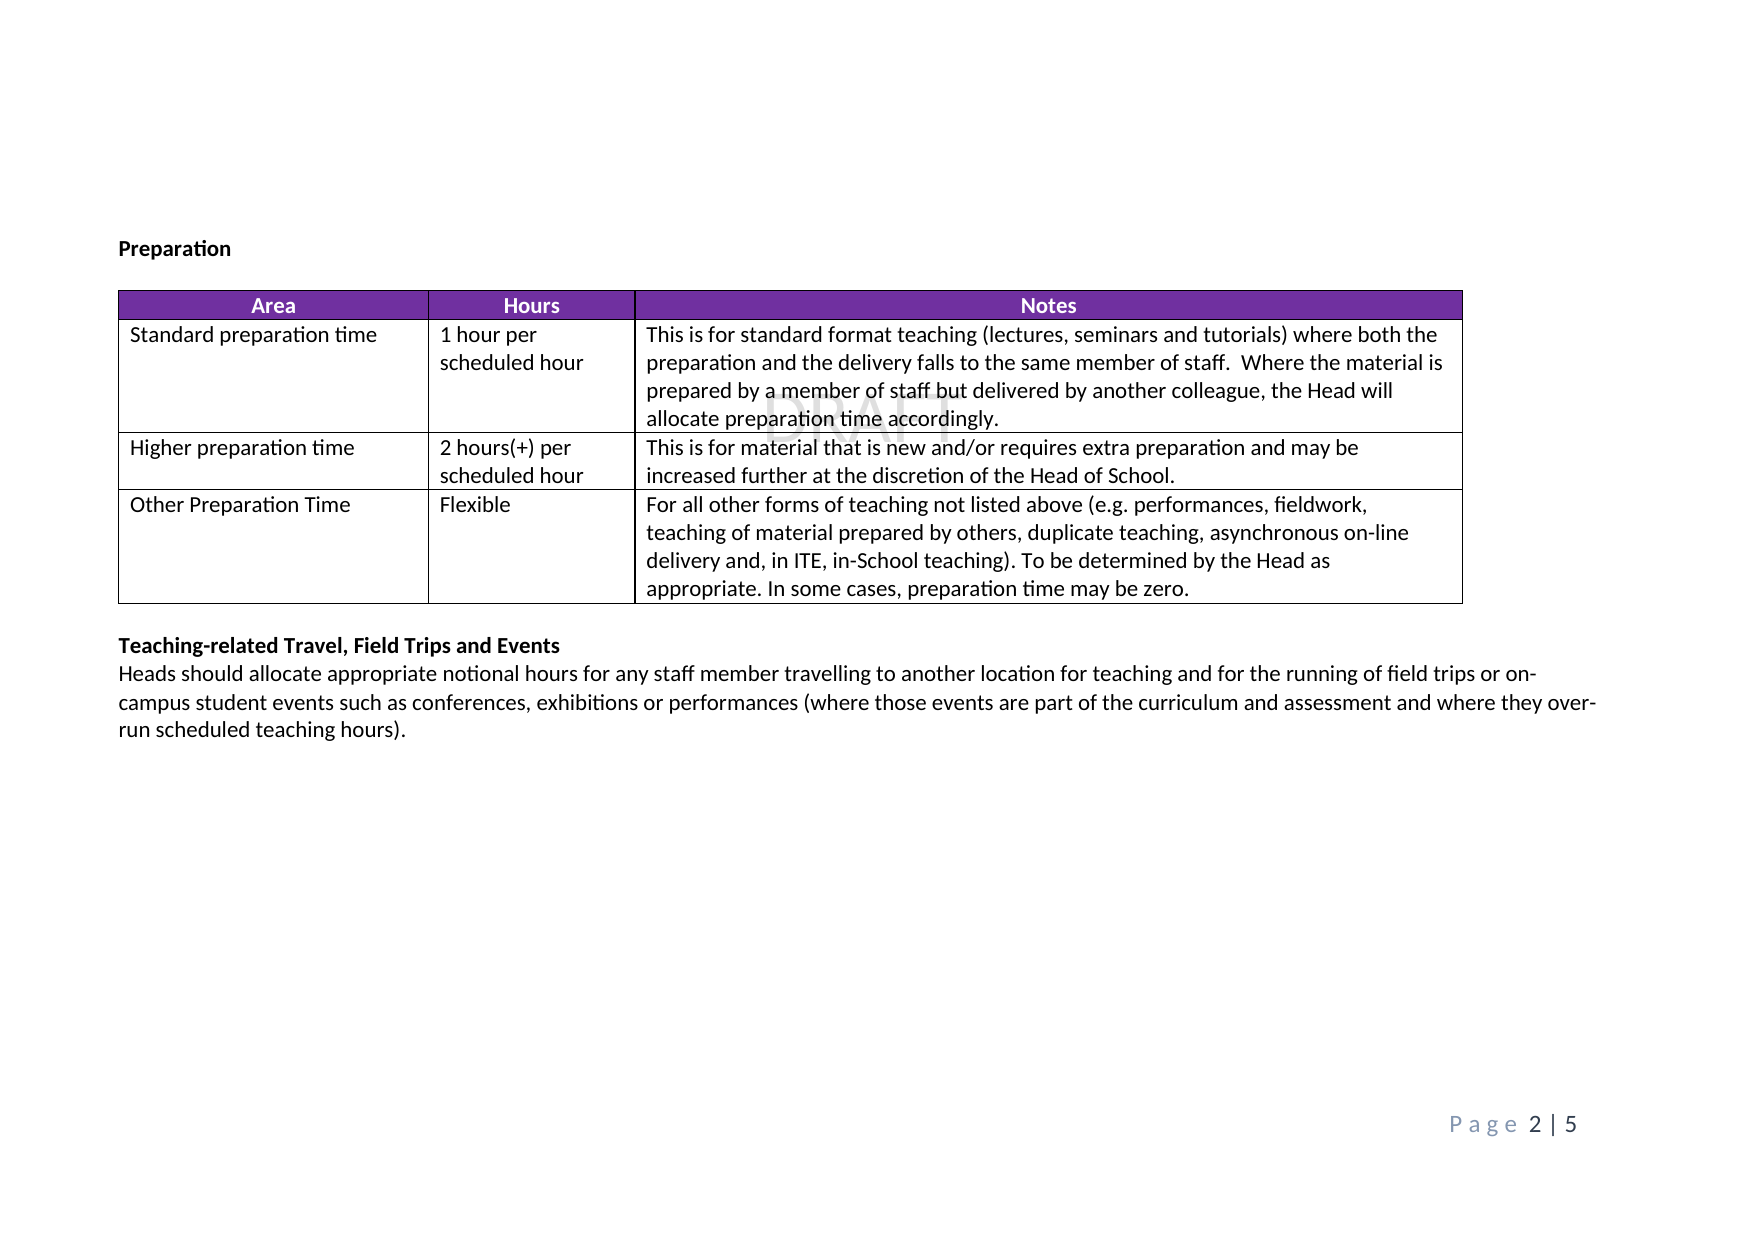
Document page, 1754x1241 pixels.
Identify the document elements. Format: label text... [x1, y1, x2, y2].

table_cell Other Preparation Time [119, 490, 428, 602]
table_header Hours [429, 291, 634, 319]
table_cell This is for standard format teaching (lectures, seminars and tutorials) where both the preparation and the delivery falls to the same member of staff. Where the material is prepared by a member of staff but delivered by another colleague, the Head will allocate preparation time accordingly. [636, 320, 1462, 432]
table_cell Standard preparation time [119, 320, 428, 432]
text Teaching-related Travel, Field Trips and Events [118, 632, 1604, 659]
table_cell Flexible [429, 490, 634, 602]
table_cell This is for material that is new and/or requires extra preparation and may be increased further at the discretion of the Head of School. [636, 433, 1462, 489]
table_cell Higher preparation time [119, 433, 428, 489]
table_header Area [119, 291, 428, 319]
table_cell For all other forms of teaching not listed above (e.g. performances, fieldwork, teaching of material prepared by others, duplicate teaching, asynchronous on-line delivery and, in ITE, in-School teaching). To be determined by the Head as appropriate. In some cases, preparation time may be zero. [636, 490, 1462, 602]
text Preparation [118, 234, 1604, 262]
text Heads should allocate appropriate notional hours for any staff member travelling to another location for teaching and for the running of field trips or on-campus student events such as conferences, exhibitions or performances (where those events are part of the curriculum and assessment and where they over-run scheduled teaching hours). [118, 659, 1604, 744]
table_cell 2 hours(+) per scheduled hour [429, 433, 634, 489]
table_cell 1 hour per scheduled hour [429, 320, 634, 432]
table_header Notes [636, 291, 1462, 319]
